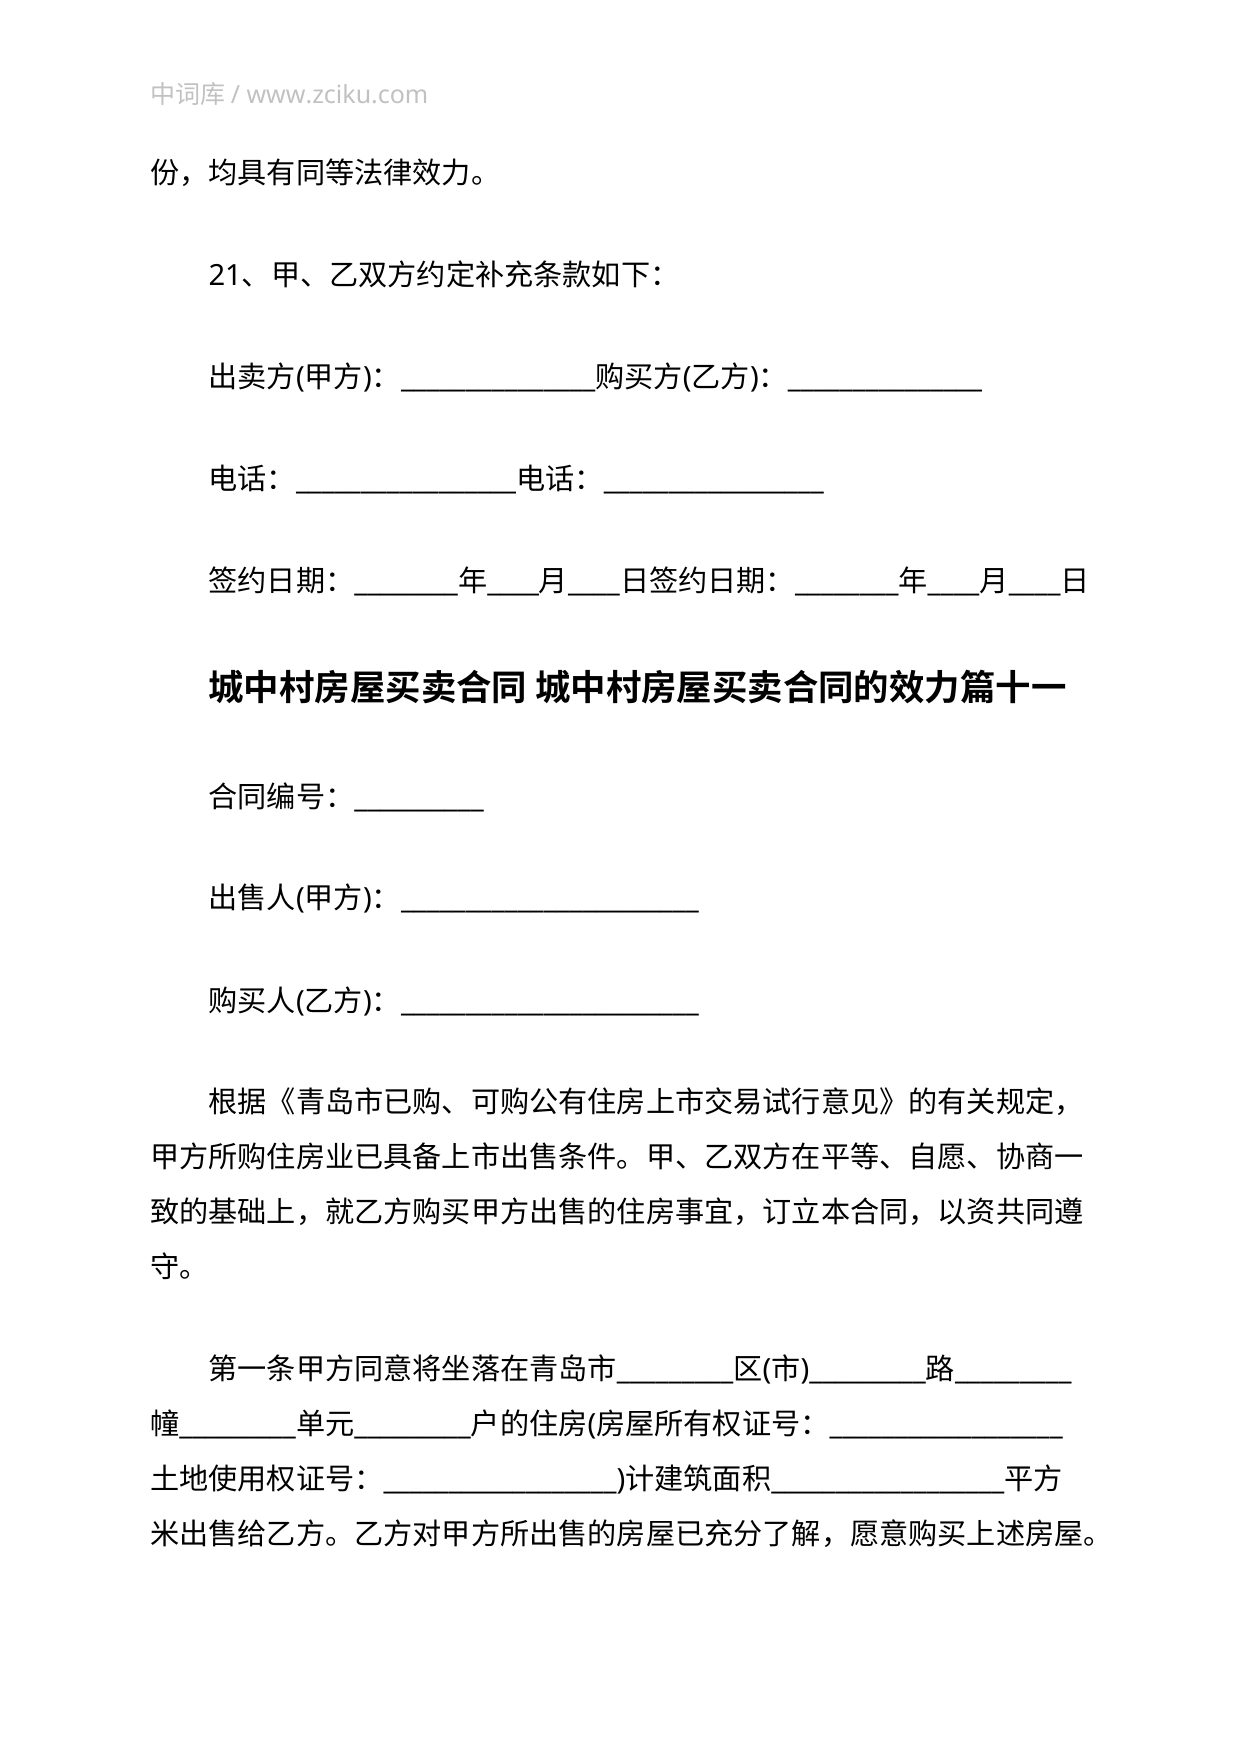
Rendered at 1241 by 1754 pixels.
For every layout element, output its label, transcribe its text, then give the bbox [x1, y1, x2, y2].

text 购买人(乙方)：_______________________ [150, 977, 1090, 1019]
text 第一条甲方同意将坐落在青岛市_________区(市)_________路_________幢_________单元_________户的住房(房屋所有权证号：__________________土地使用权证号：__________________)计建筑面积__________________平方米出售给乙方。乙方对甲方所出售的房屋已充分了解，愿意购买上述房屋。 [150, 1346, 1090, 1553]
text 根据《青岛市已购、可购公有住房上市交易试行意见》的有关规定，甲方所购住房业已具备上市出售条件。甲、乙双方在平等、自愿、协商一致的基础上，就乙方购买甲方出售的住房事宜，订立本合同，以资共同遵守。 [150, 1079, 1090, 1286]
text 电话：_________________电话：_________________ [150, 456, 1090, 498]
text 合同编号：__________ [150, 773, 1090, 816]
text 出售人(甲方)：_______________________ [150, 875, 1090, 917]
text 签约日期：________年____月____日签约日期：________年____月____日 [150, 558, 1090, 600]
text 21、甲、乙双方约定补充条款如下： [150, 252, 1090, 294]
text 出卖方(甲方)：_______________购买方(乙方)：_______________ [150, 354, 1090, 396]
text 城中村房屋买卖合同 城中村房屋买卖合同的效力篇十一 [150, 660, 1090, 711]
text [150, 150, 1090, 192]
